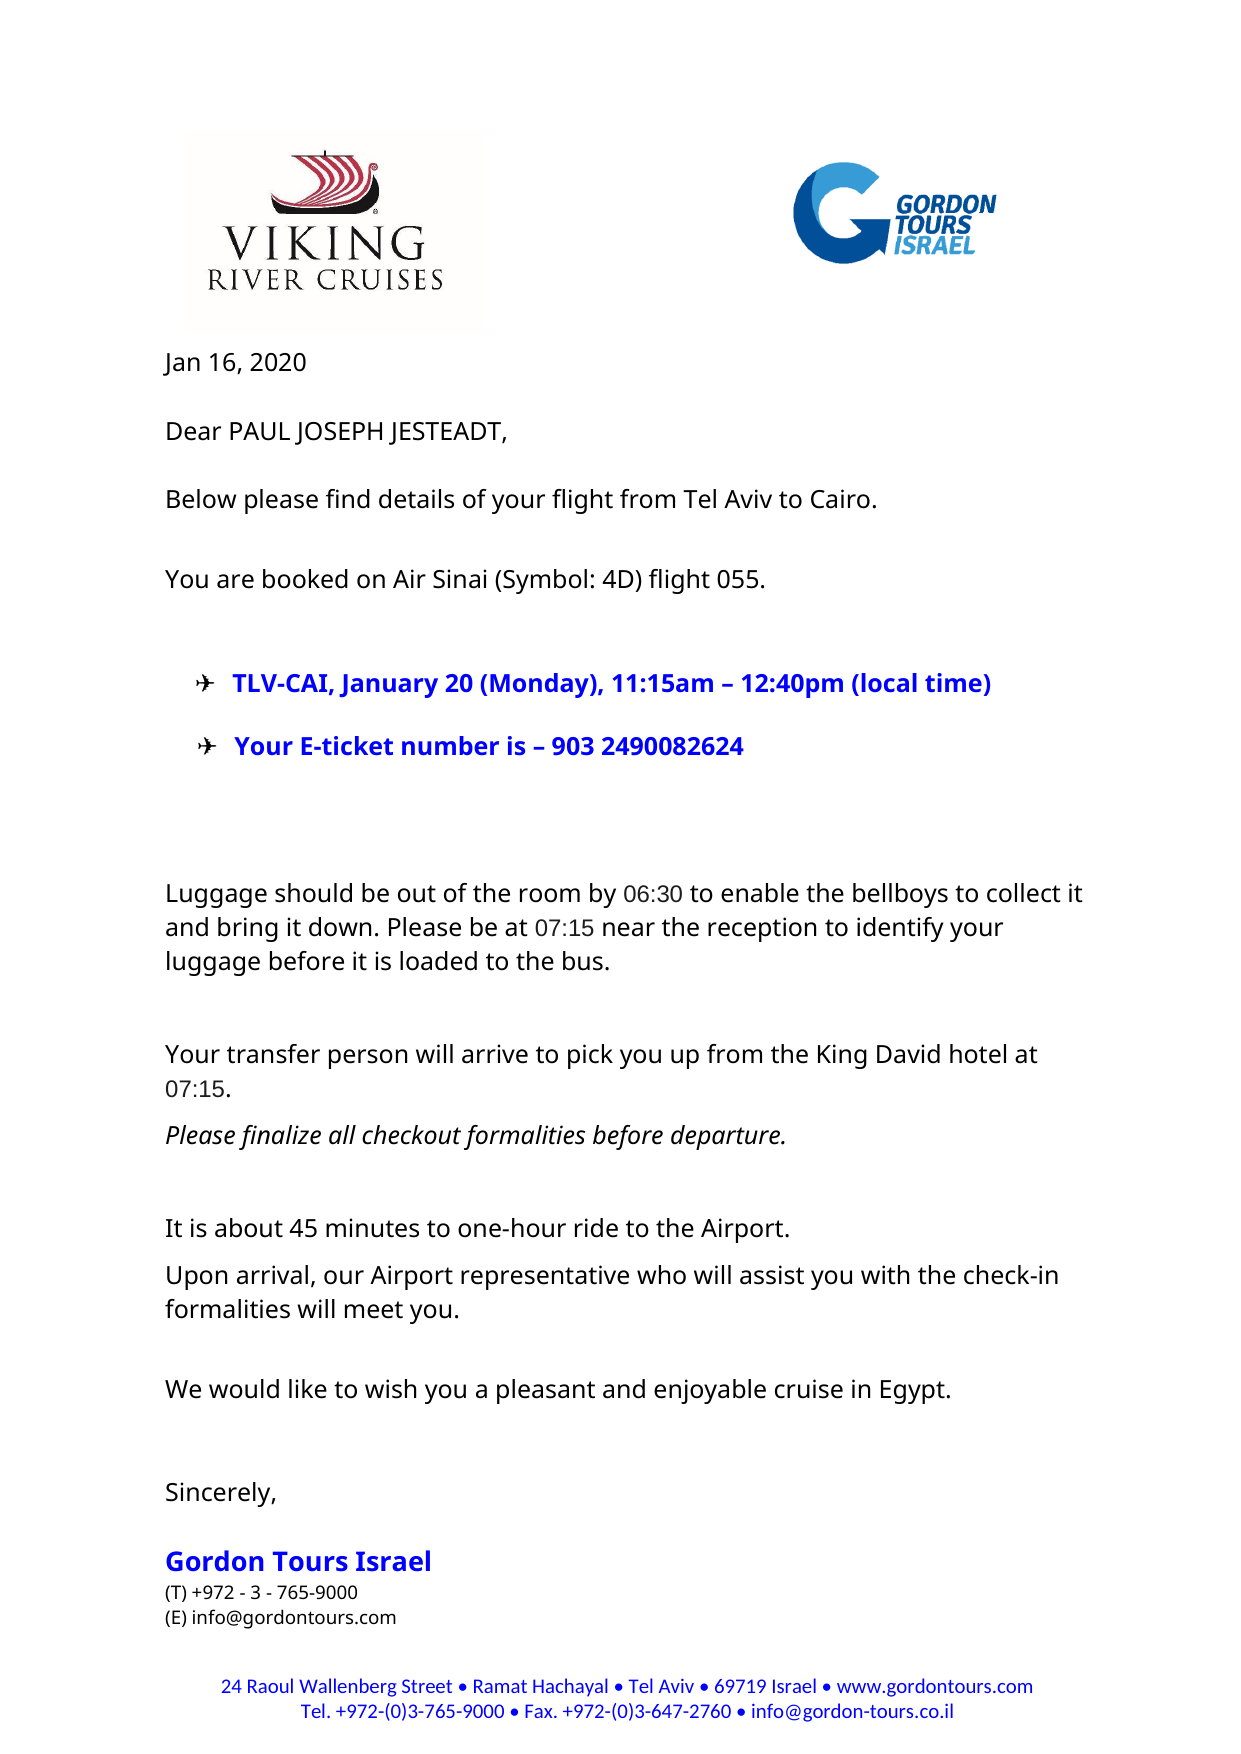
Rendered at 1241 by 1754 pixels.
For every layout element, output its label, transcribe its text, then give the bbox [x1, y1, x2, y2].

text (E) info@gordontours.com [165, 1605, 1090, 1630]
text Dear PAUL JOSEPH JESTEADT, [165, 413, 1090, 447]
text It is about 45 minutes to one-hour ride to the Airport. [165, 1211, 1090, 1245]
text We would like to wish you a pleasant and enjoyable cruise in Egypt. [165, 1372, 1090, 1406]
text Your transfer person will arrive to pick you up from the King David hotel at 07:15. [165, 1037, 1090, 1105]
text Sincerely, [165, 1474, 1090, 1508]
text Jan 16, 2020 [165, 345, 1090, 379]
picture [183, 131, 487, 333]
text Please finalize all checkout formalities before departure. [165, 1118, 1090, 1152]
text (T) +972 - 3 - 765-9000 [165, 1579, 1090, 1605]
picture [730, 121, 1090, 324]
text Upon arrival, our Airport representative who will assist you with the check-in formalities will meet you. [165, 1257, 1090, 1325]
text Gordon Tours Israel [165, 1542, 1090, 1579]
list TLV-CAI, January 20 (Monday), 11:15am – 12:40pm (local time) [194, 655, 1090, 706]
text Below please find details of your flight from Tel Aviv to Cairo. [165, 481, 1090, 515]
table_header [628, 121, 1089, 343]
table_header [165, 121, 626, 343]
text You are booked on Air Sinai (Symbol: 4D) flight 055. [165, 562, 1090, 596]
list Your E-ticket number is – 903 2490082624 [197, 719, 1090, 770]
text Luggage should be out of the room by 06:30 to enable the bellboys to collect it and bring it down. Please be at 07:15 near the reception to identify your luggage before it is loaded to the bus. [165, 876, 1090, 978]
